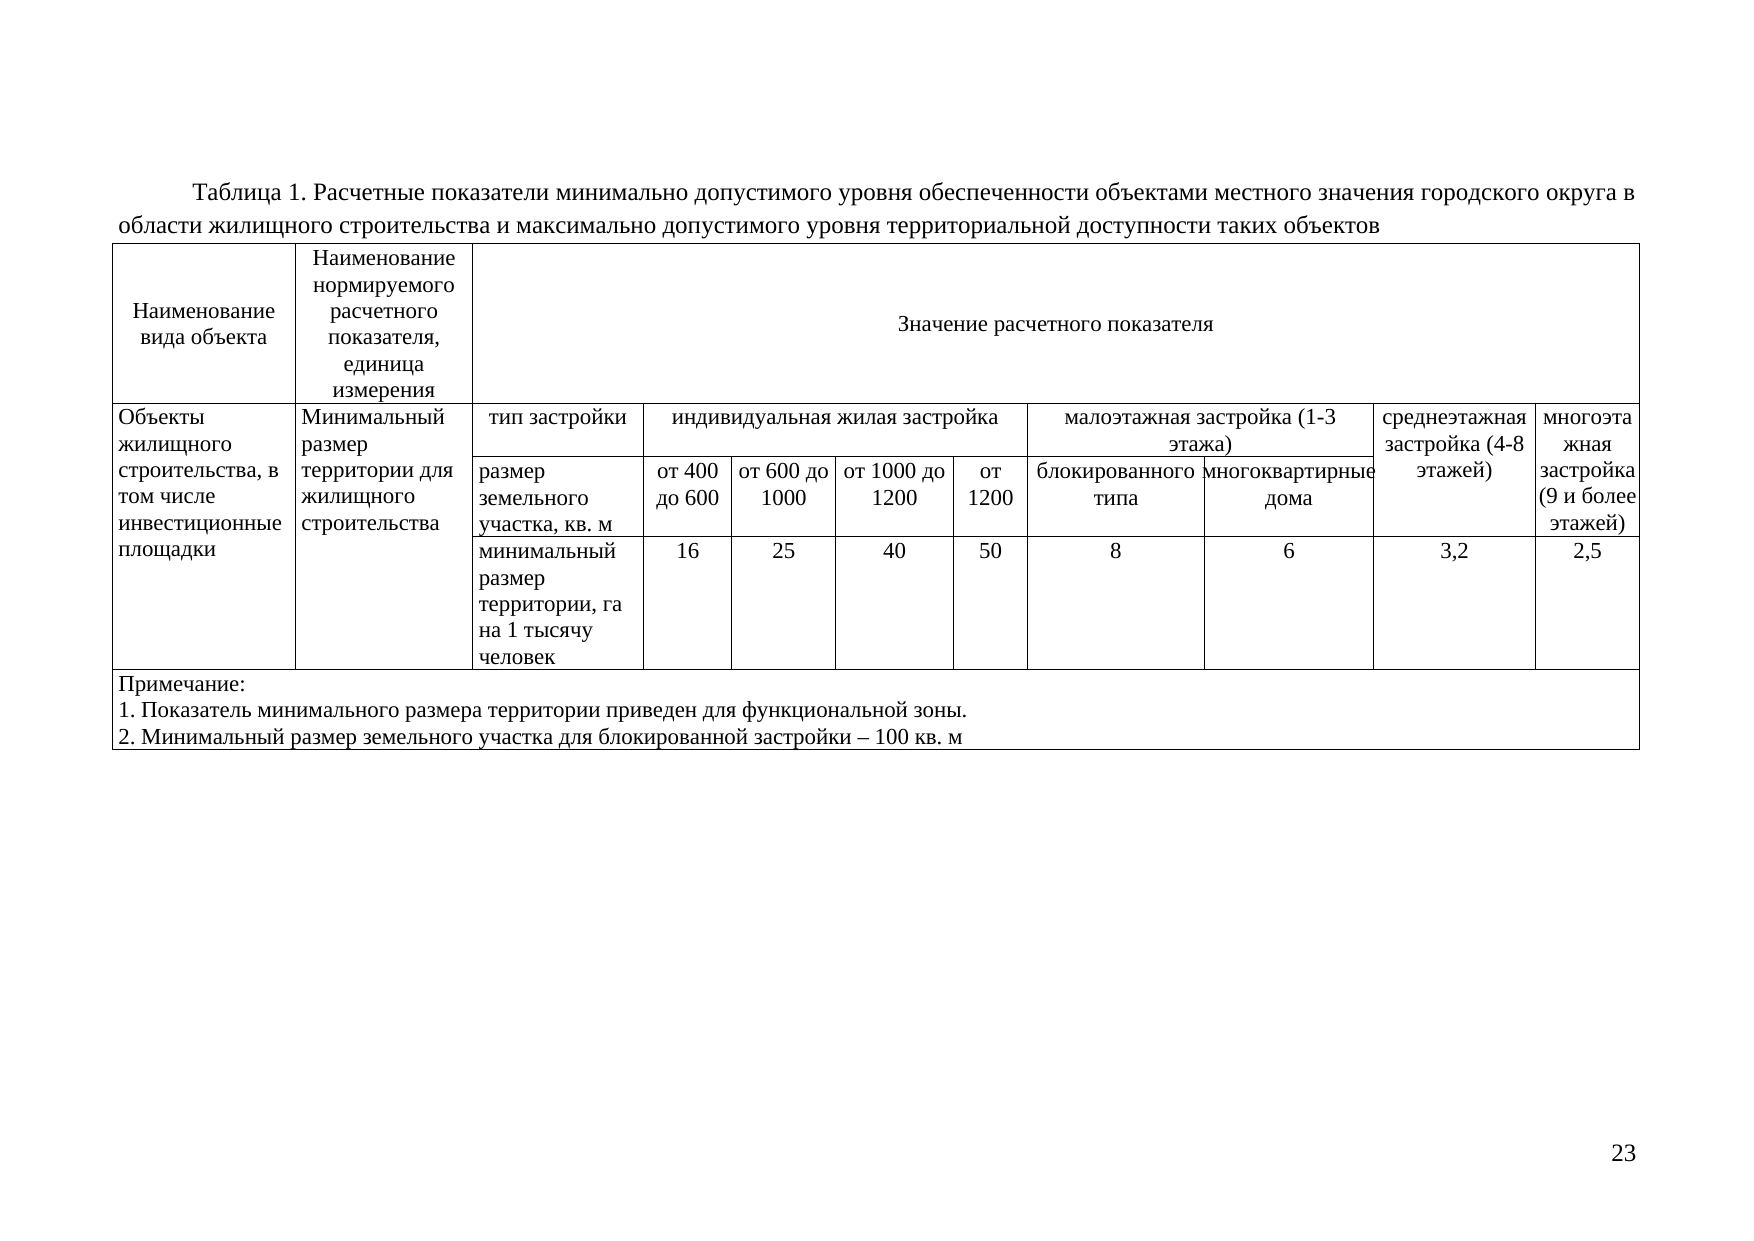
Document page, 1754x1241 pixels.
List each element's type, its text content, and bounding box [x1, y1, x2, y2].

table_header Наименование вида объекта [113, 244, 295, 402]
table_cell 40 [836, 537, 953, 669]
table_cell 3,2 [1374, 537, 1535, 669]
table_cell Объекты жилищного строительства, в том числе инвестиционные площадки [113, 404, 295, 669]
table_cell размер земельного участка, кв. м [473, 457, 643, 536]
table_cell от 400 до 600 [644, 457, 731, 536]
table_header Значение расчетного показателя [473, 244, 1639, 402]
table_cell от 1200 [954, 457, 1027, 536]
table_cell Минимальный размер территории для жилищного строительства [296, 404, 472, 669]
table_cell минимальный размер территории, га на 1 тысячу человек [473, 537, 643, 669]
table_cell индивидуальная жилая застройка [644, 404, 1027, 456]
table_cell 25 [732, 537, 835, 669]
table_cell 16 [644, 537, 731, 669]
table_cell блокированного типа [1028, 457, 1204, 536]
table_cell многоэтажная застройка (9 и более этажей) [1536, 404, 1639, 536]
table_cell малоэтажная застройка (1-3 этажа) [1028, 404, 1373, 456]
table_cell от 600 до 1000 [732, 457, 835, 536]
table_cell тип застройки [473, 404, 643, 456]
table_header Наименование нормируемого расчетного показателя, единица измерения [296, 244, 472, 402]
text Таблица 1. Расчетные показатели минимально допустимого уровня обеспеченности объектами местного значения городского округа в области жилищного строительства и максимально допустимого уровня территориальной доступности таких объектов [118, 177, 1636, 239]
table_cell многоквартирные дома [1205, 457, 1373, 536]
table_cell 50 [954, 537, 1027, 669]
table_cell от 1000 до 1200 [836, 457, 953, 536]
table_cell 6 [1205, 537, 1373, 669]
table_cell среднеэтажная застройка (4-8 этажей) [1374, 404, 1535, 536]
table_cell 2,5 [1536, 537, 1639, 669]
table_cell Примечание: 1. Показатель минимального размера территории приведен для функциональной зоны. 2. Минимальный размер земельного участка для блокированной застройки – 100 кв. м [113, 670, 1639, 749]
table_cell 8 [1028, 537, 1204, 669]
